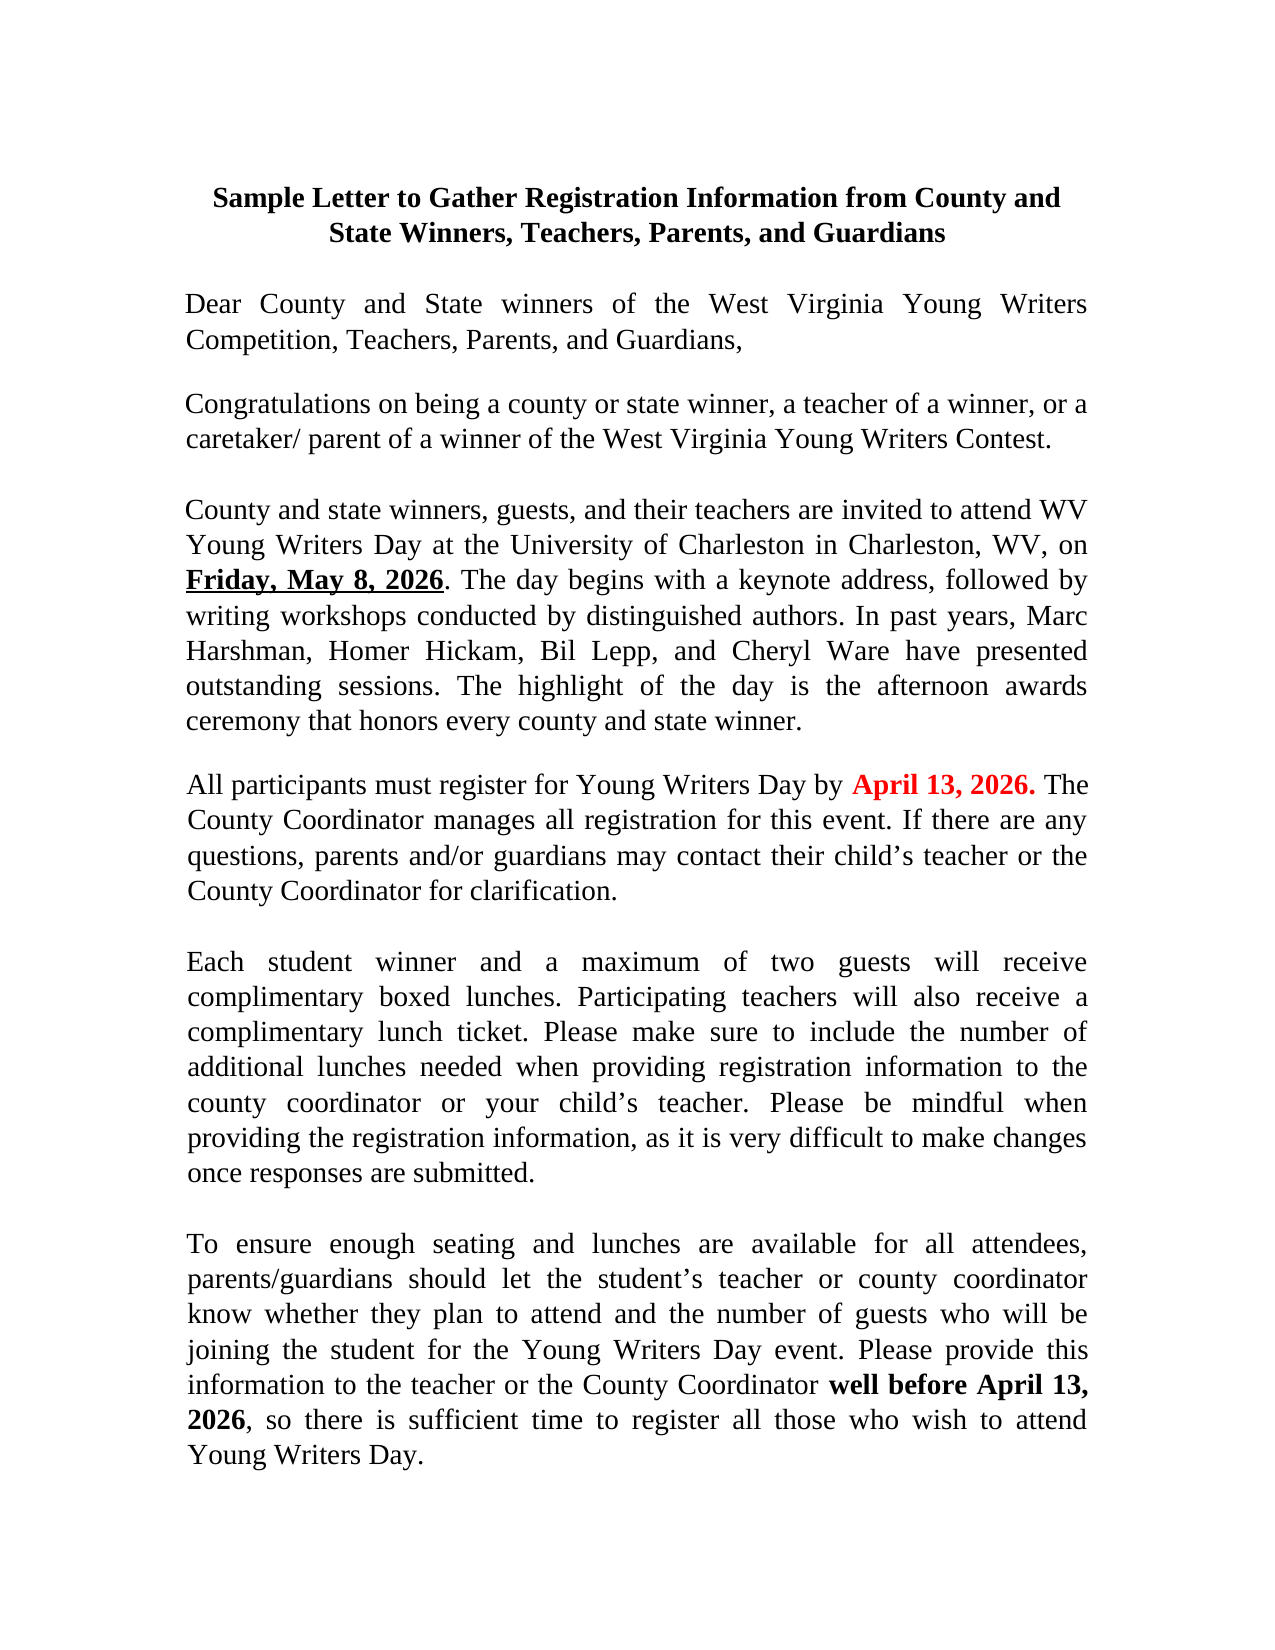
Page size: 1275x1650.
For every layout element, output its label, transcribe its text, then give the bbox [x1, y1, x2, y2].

text Sample Letter to Gather Registration Information from County and State Winners, Teachers, Parents, and Guardians [184, 180, 1089, 249]
text Each student winner and a maximum of two guests will receive complimentary boxed lunches. Participating teachers will also receive a complimentary lunch ticket. Please make sure to include the number of additional lunches needed when providing registration information to the county coordinator or your child’s teacher. Please be mindful when providing the registration information, as it is very difficult to make changes once responses are submitted. [186, 944, 1089, 1189]
text All participants must register for Young Writers Day by April 13, 2026. The County Coordinator manages all registration for this event. If there are any questions, parents and/or guardians may contact their child’s teacher or the County Coordinator for clarification. [186, 767, 1089, 906]
text To ensure enough seating and lunches are available for all attendees, parents/guardians should let the student’s teacher or county coordinator know whether they plan to attend and the number of guests who will be joining the student for the Young Writers Day event. Please provide this information to the teacher or the County Coordinator well before April 13, 2026, so there is sufficient time to register all those who wish to attend Young Writers Day. [186, 1226, 1089, 1471]
text Dear County and State winners of the West Virginia Young Writers Competition, Teachers, Parents, and Guardians, [184, 287, 1089, 355]
text Congratulations on being a county or state winner, a teacher of a winner, or a caretaker/ parent of a winner of the West Virginia Young Writers Contest. [184, 386, 1089, 454]
text County and state winners, guests, and their teachers are invited to attend WV Young Writers Day at the University of Charleston in Charleston, WV, on Friday, May 8, 2026. The day begins with a keynote address, followed by writing workshops conducted by distinguished authors. In past years, Marc Harshman, Homer Hickam, Bil Lepp, and Cheryl Ware have presented outstanding sessions. The highlight of the day is the afternoon awards ceremony that honors every county and state winner. [184, 492, 1089, 737]
